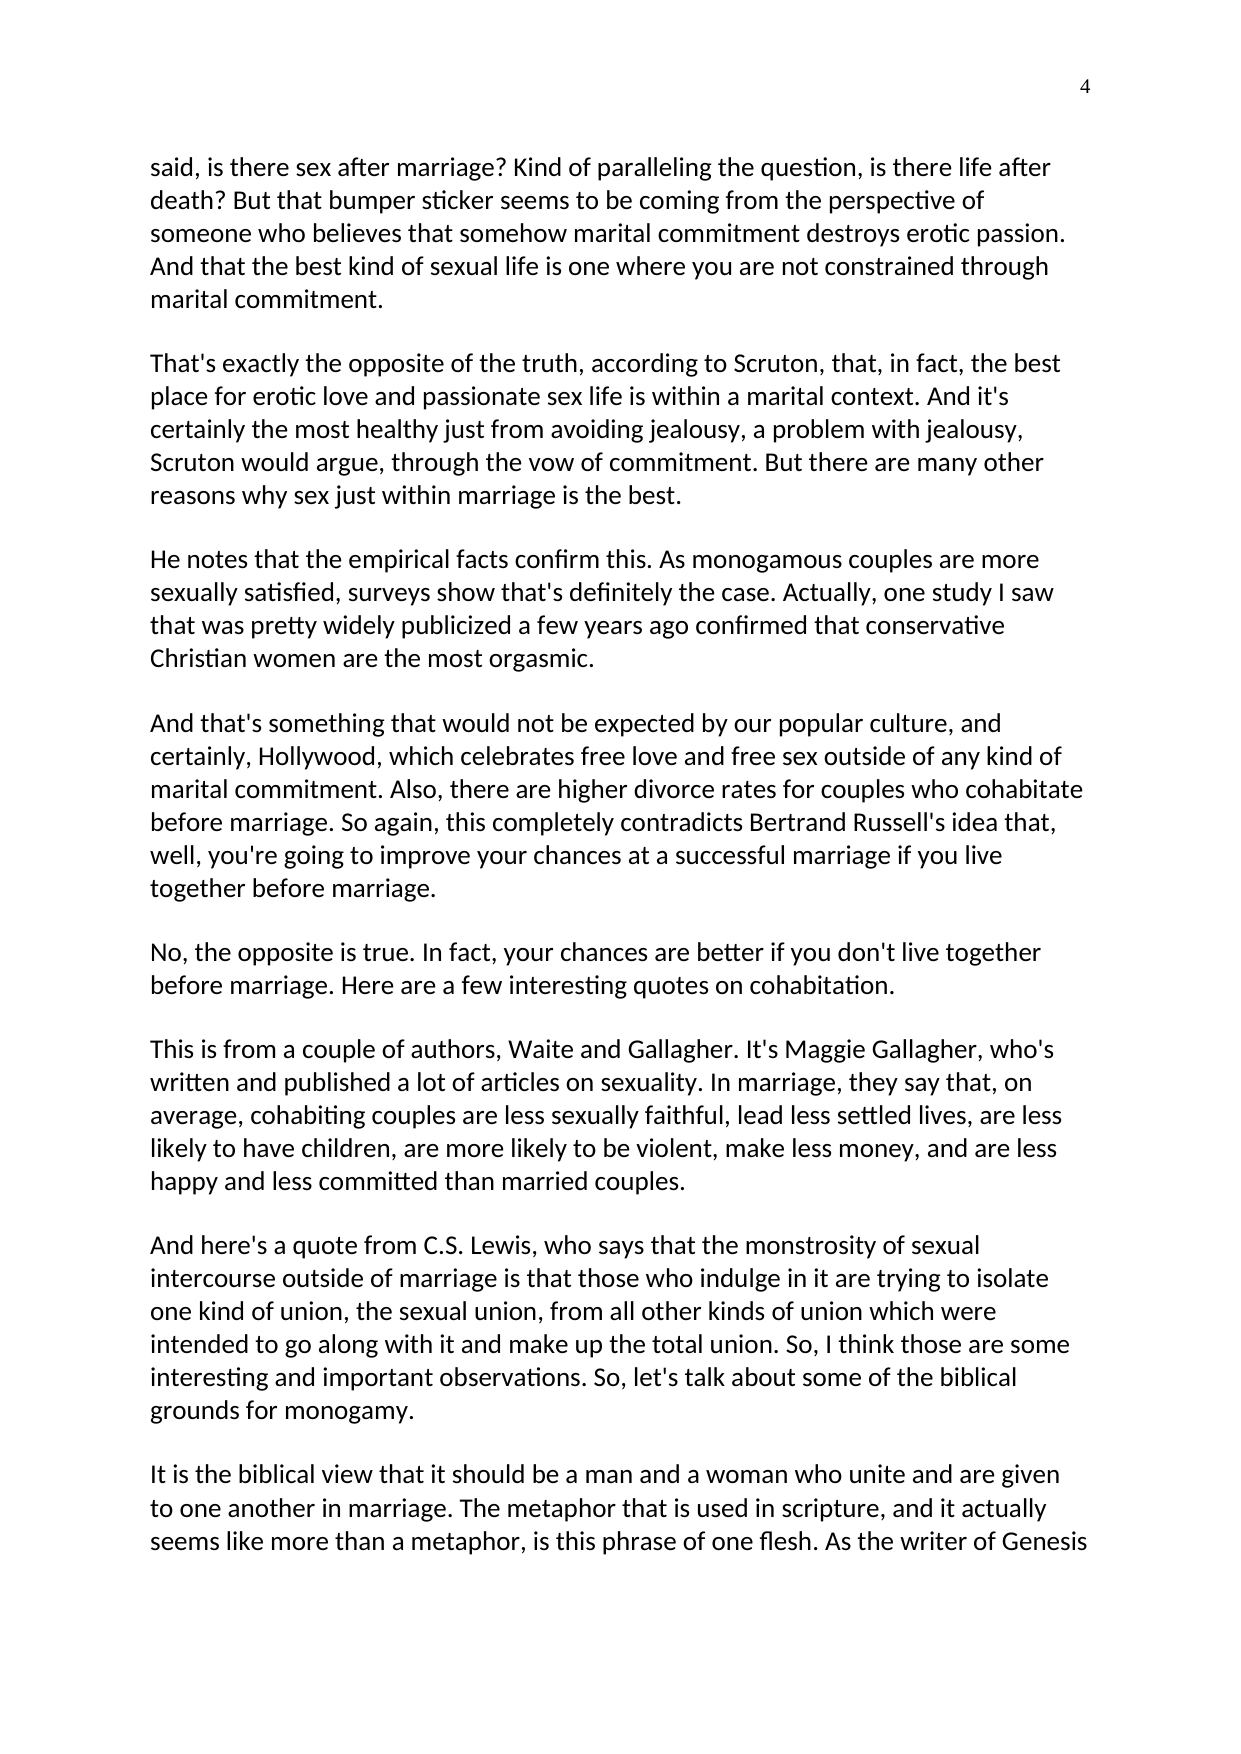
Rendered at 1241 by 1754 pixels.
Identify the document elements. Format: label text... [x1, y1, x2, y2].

text And here's a quote from C.S. Lewis, who says that the monstrosity of sexual intercourse outside of marriage is that those who indulge in it are trying to isolate one kind of union, the sexual union, from all other kinds of union which were intended to go along with it and make up the total union. So, I think those are some interesting and important observations. So, let's talk about some of the biblical grounds for monogamy. [150, 1228, 1090, 1427]
text This is from a couple of authors, Waite and Gallagher. It's Maggie Gallagher, who's written and published a lot of articles on sexuality. In marriage, they say that, on average, cohabiting couples are less sexually faithful, lead less settled lives, are less likely to have children, are more likely to be violent, make less money, and are less happy and less committed than married couples. [150, 1032, 1090, 1197]
text That's exactly the opposite of the truth, according to Scruton, that, in fact, the best place for erotic love and passionate sex life is within a marital context. And it's certainly the most healthy just from avoiding jealousy, a problem with jealousy, Scruton would argue, through the vow of commitment. But there are many other reasons why sex just within marriage is the best. [150, 346, 1090, 511]
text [150, 150, 1090, 315]
text He notes that the empirical facts confirm this. As monogamous couples are more sexually satisfied, surveys show that's definitely the case. Actually, one study I saw that was pretty widely publicized a few years ago confirmed that conservative Christian women are the most orgasmic. [150, 542, 1090, 674]
text No, the opposite is true. In fact, your chances are better if you don't live together before marriage. Here are a few interesting quotes on cohabitation. [150, 935, 1090, 1001]
text And that's something that would not be expected by our popular culture, and certainly, Hollywood, which celebrates free love and free sex outside of any kind of marital commitment. Also, there are higher divorce rates for couples who cohabitate before marriage. So again, this completely contradicts Bertrand Russell's idea that, well, you're going to improve your chances at a successful marriage if you live together before marriage. [150, 706, 1090, 904]
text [150, 1458, 1090, 1557]
